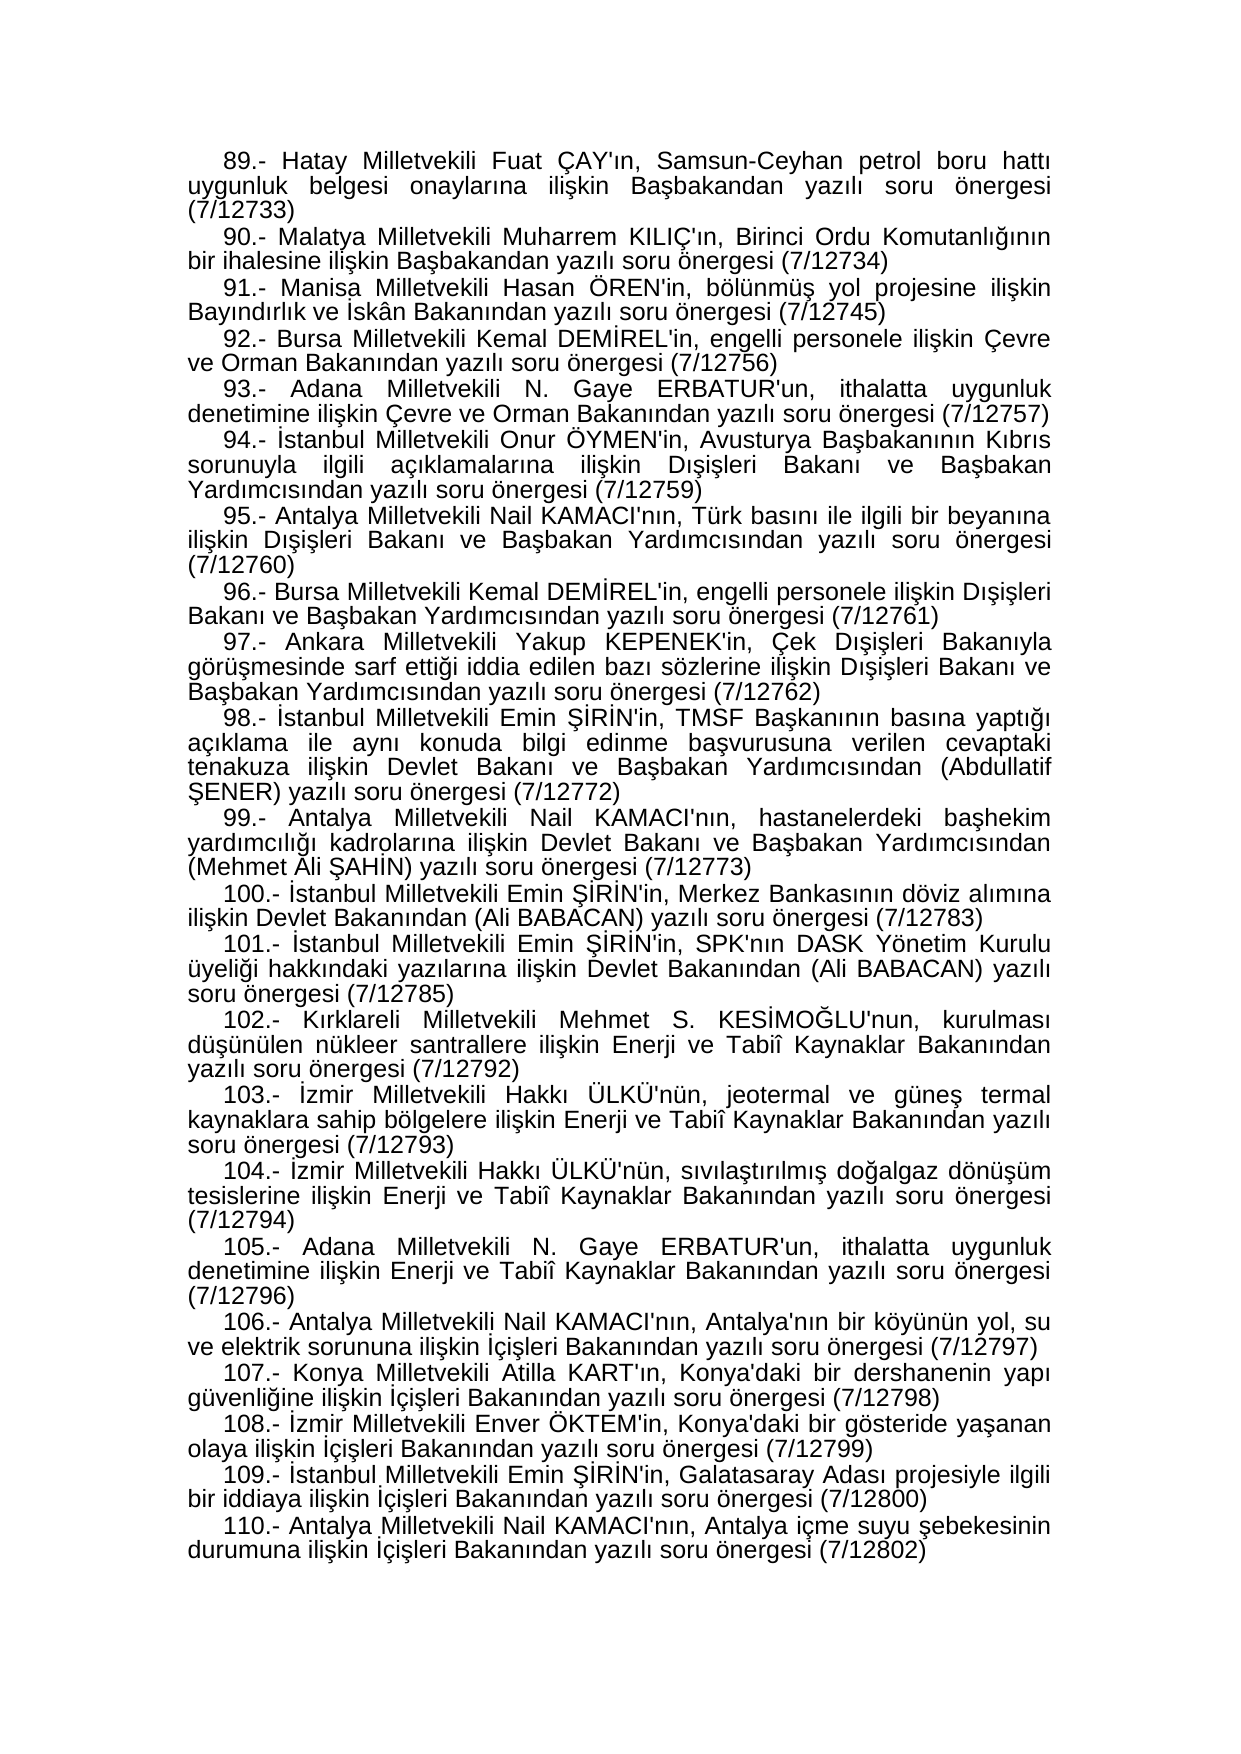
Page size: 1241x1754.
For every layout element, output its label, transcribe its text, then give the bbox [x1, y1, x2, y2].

text 97.- Ankara Milletvekili Yakup KEPENEK'in, Çek Dışişleri Bakanıyla görüşmesinde sarf ettiği iddia edilen bazı sözlerine ilişkin Dışişleri Bakanı ve Başbakan Yardımcısından yazılı soru önergesi (7/12762) [187, 631, 1053, 705]
text 95.- Antalya Milletvekili Nail KAMACI'nın, Türk basını ile ilgili bir beyanına ilişkin Dışişleri Bakanı ve Başbakan Yardımcısından yazılı soru önergesi (7/12760) [187, 505, 1053, 578]
text 110.- Antalya Milletvekili Nail KAMACI'nın, Antalya içme suyu şebekesinin durumuna ilişkin İçişleri Bakanından yazılı soru önergesi (7/12802) [187, 1515, 1053, 1564]
text 105.- Adana Milletvekili N. Gaye ERBATUR'un, ithalatta uygunluk denetimine ilişkin Enerji ve Tabiî Kaynaklar Bakanından yazılı soru önergesi (7/12796) [187, 1235, 1053, 1309]
text 106.- Antalya Milletvekili Nail KAMACI'nın, Antalya'nın bir köyünün yol, su ve elektrik sorununa ilişkin İçişleri Bakanından yazılı soru önergesi (7/12797) [187, 1311, 1053, 1360]
text 90.- Malatya Milletvekili Muharrem KILIÇ'ın, Birinci Ordu Komutanlığının bir ihalesine ilişkin Başbakandan yazılı soru önergesi (7/12734) [187, 226, 1053, 275]
text 108.- İzmir Milletvekili Enver ÖKTEM'in, Konya'daki bir gösteride yaşanan olaya ilişkin İçişleri Bakanından yazılı soru önergesi (7/12799) [187, 1413, 1053, 1462]
text 92.- Bursa Milletvekili Kemal DEMİREL'in, engelli personele ilişkin Çevre ve Orman Bakanından yazılı soru önergesi (7/12756) [187, 327, 1053, 377]
text 107.- Konya Milletvekili Atilla KART'ın, Konya'daki bir dershanenin yapı güvenliğine ilişkin İçişleri Bakanından yazılı soru önergesi (7/12798) [187, 1362, 1053, 1411]
text 89.- Hatay Milletvekili Fuat ÇAY'ın, Samsun-Ceyhan petrol boru hattı uygunluk belgesi onaylarına ilişkin Başbakandan yazılı soru önergesi (7/12733) [187, 150, 1053, 224]
text 93.- Adana Milletvekili N. Gaye ERBATUR'un, ithalatta uygunluk denetimine ilişkin Çevre ve Orman Bakanından yazılı soru önergesi (7/12757) [187, 378, 1053, 427]
text 102.- Kırklareli Milletvekili Mehmet S. KESİMOĞLU'nun, kurulması düşünülen nükleer santrallere ilişkin Enerji ve Tabiî Kaynaklar Bakanından yazılı soru önergesi (7/12792) [187, 1009, 1053, 1083]
text 103.- İzmir Milletvekili Hakkı ÜLKÜ'nün, jeotermal ve güneş termal kaynaklara sahip bölgelere ilişkin Enerji ve Tabiî Kaynaklar Bakanından yazılı soru önergesi (7/12793) [187, 1084, 1053, 1158]
text 96.- Bursa Milletvekili Kemal DEMİREL'in, engelli personele ilişkin Dışişleri Bakanı ve Başbakan Yardımcısından yazılı soru önergesi (7/12761) [187, 580, 1053, 629]
text 100.- İstanbul Milletvekili Emin ŞİRİN'in, Merkez Bankasının döviz alımına ilişkin Devlet Bakanından (Ali BABACAN) yazılı soru önergesi (7/12783) [187, 882, 1053, 932]
text 98.- İstanbul Milletvekili Emin ŞİRİN'in, TMSF Başkanının basına yaptığı açıklama ile aynı konuda bilgi edinme başvurusuna verilen cevaptaki tenakuza ilişkin Devlet Bakanı ve Başbakan Yardımcısından (Abdullatif ŞENER) yazılı soru önergesi (7/12772) [187, 707, 1053, 805]
text 101.- İstanbul Milletvekili Emin ŞİRİN'in, SPK'nın DASK Yönetim Kurulu üyeliği hakkındaki yazılarına ilişkin Devlet Bakanından (Ali BABACAN) yazılı soru önergesi (7/12785) [187, 933, 1053, 1007]
text 109.- İstanbul Milletvekili Emin ŞİRİN'in, Galatasaray Adası projesiyle ilgili bir iddiaya ilişkin İçişleri Bakanından yazılı soru önergesi (7/12800) [187, 1464, 1053, 1513]
text 104.- İzmir Milletvekili Hakkı ÜLKÜ'nün, sıvılaştırılmış doğalgaz dönüşüm tesislerine ilişkin Enerji ve Tabiî Kaynaklar Bakanından yazılı soru önergesi (7/12794) [187, 1160, 1053, 1234]
text 99.- Antalya Milletvekili Nail KAMACI'nın, hastanelerdeki başhekim yardımcılığı kadrolarına ilişkin Devlet Bakanı ve Başbakan Yardımcısından (Mehmet Ali ŞAHİN) yazılı soru önergesi (7/12773) [187, 807, 1053, 881]
text 91.- Manisa Milletvekili Hasan ÖREN'in, bölünmüş yol projesine ilişkin Bayındırlık ve İskân Bakanından yazılı soru önergesi (7/12745) [187, 276, 1053, 326]
text 94.- İstanbul Milletvekili Onur ÖYMEN'in, Avusturya Başbakanının Kıbrıs sorunuyla ilgili açıklamalarına ilişkin Dışişleri Bakanı ve Başbakan Yardımcısından yazılı soru önergesi (7/12759) [187, 429, 1053, 503]
